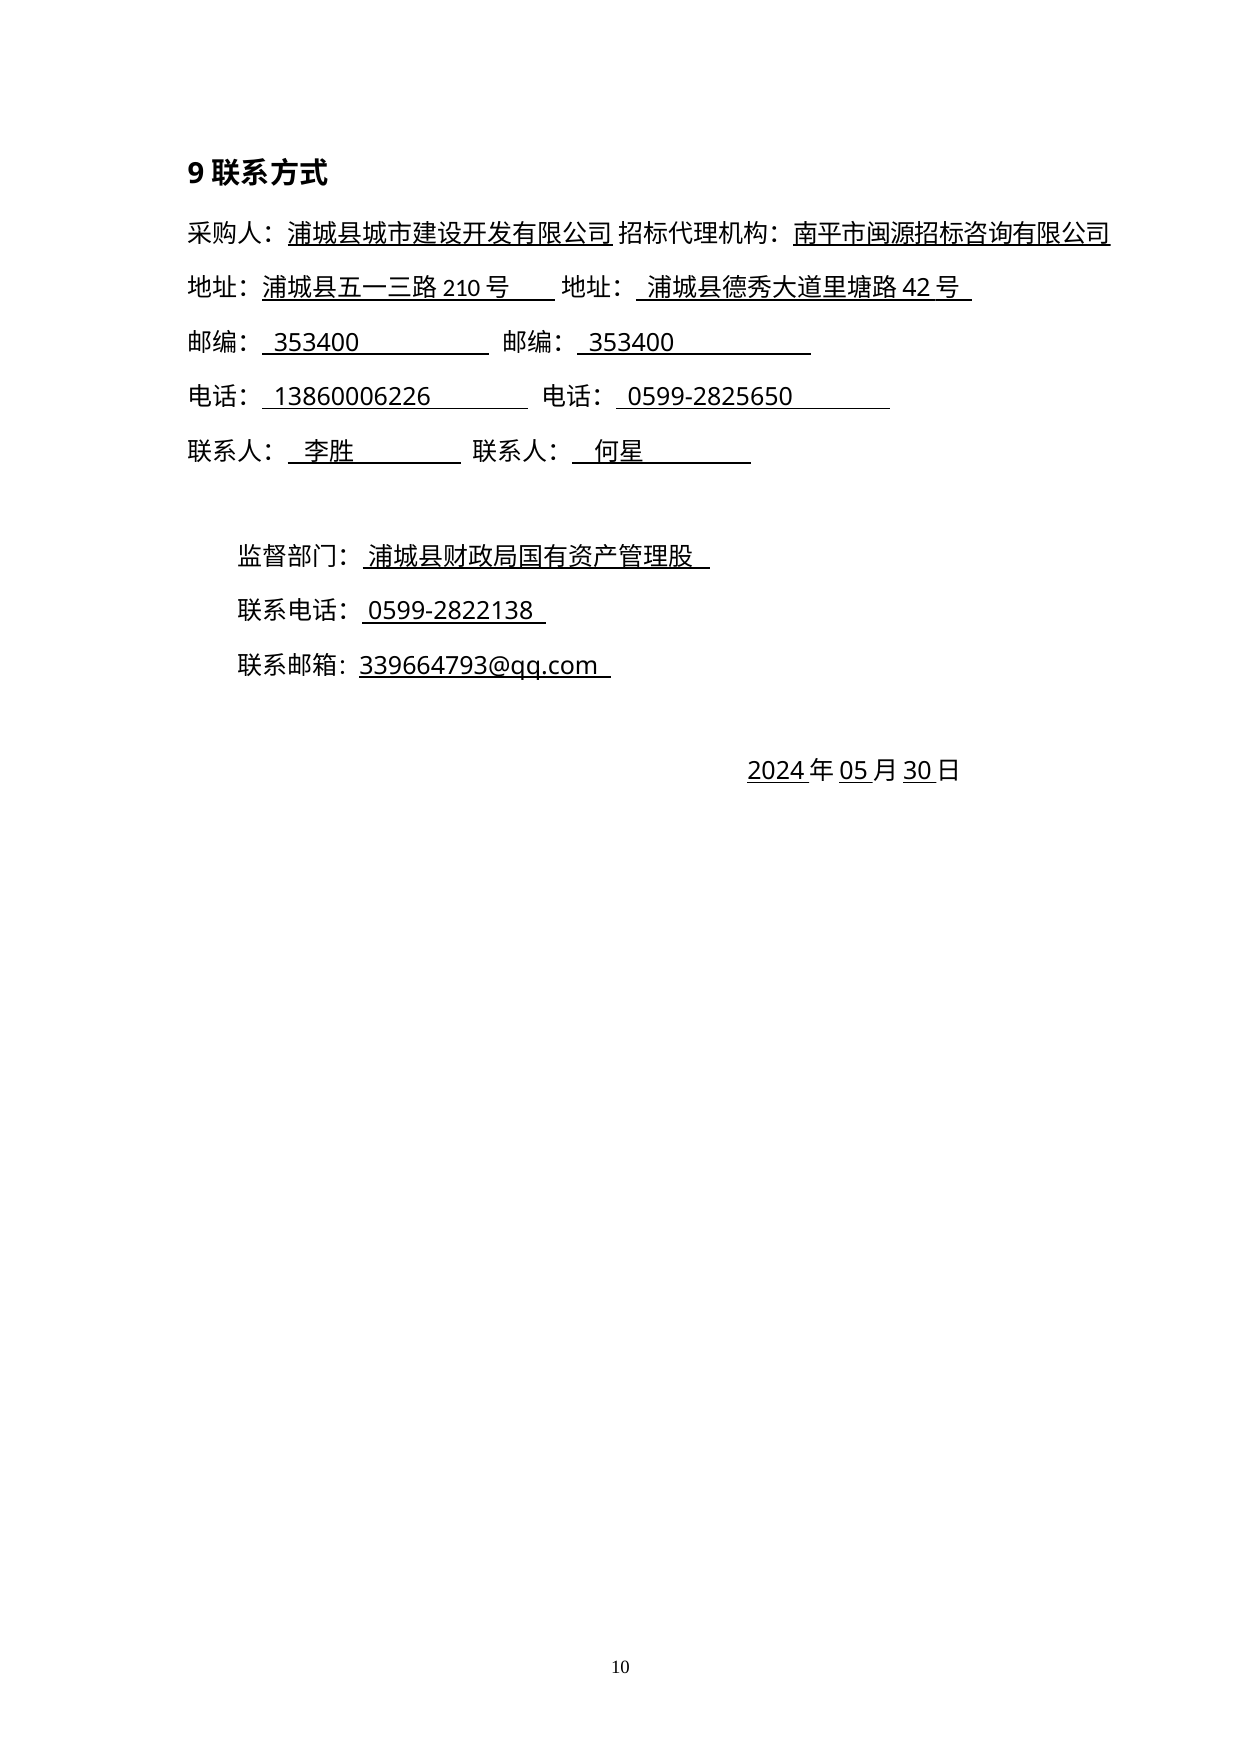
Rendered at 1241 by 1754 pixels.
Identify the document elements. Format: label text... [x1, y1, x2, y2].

subtitle 9 联系方式 [187, 150, 1053, 192]
text 联系人： 李胜 联系人： 何星 [187, 431, 1053, 467]
text 2024年05月30日 [187, 751, 961, 787]
text 监督部门： 浦城县财政局国有资产管理股 [187, 536, 1053, 573]
text 电话： 13860006226 电话： 0599-2825650 [187, 377, 1053, 413]
text 地址：浦城县五一三路210号 地址： 浦城县德秀大道里塘路42号 [187, 268, 1053, 304]
text 联系电话： 0599-2822138 [187, 591, 1053, 627]
text 采购人：浦城县城市建设开发有限公司 招标代理机构：南平市闽源招标咨询有限公司 [187, 213, 1117, 250]
text 联系邮箱：339664793@qq.com [187, 645, 1053, 681]
text 邮编： 353400 邮编： 353400 [187, 322, 1053, 358]
